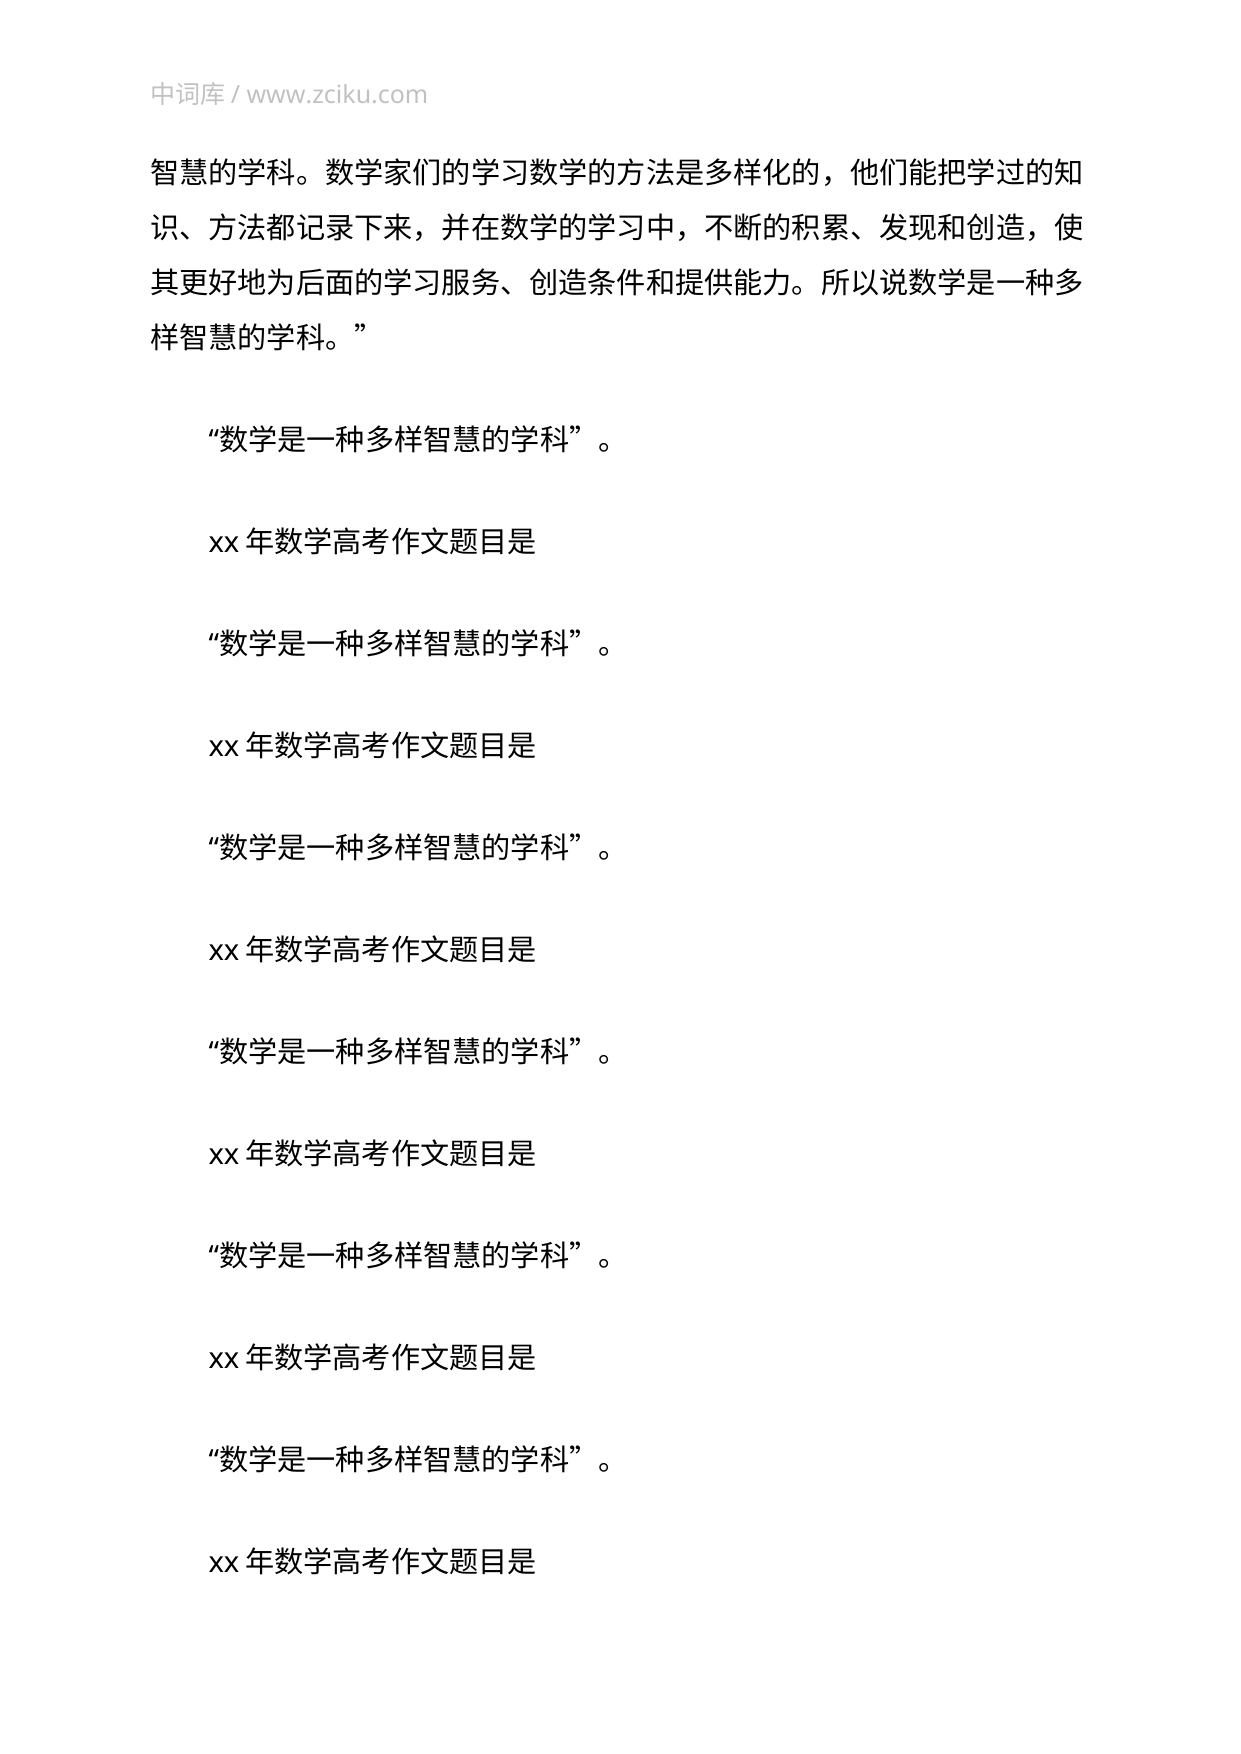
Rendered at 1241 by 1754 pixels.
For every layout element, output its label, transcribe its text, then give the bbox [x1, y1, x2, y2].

text “数学是一种多样智慧的学科”。 [150, 824, 1090, 867]
text “数学是一种多样智慧的学科”。 [150, 1436, 1090, 1479]
text “数学是一种多样智慧的学科”。 [150, 620, 1090, 663]
text xx年数学高考作文题目是 [150, 1538, 1090, 1581]
text “数学是一种多样智慧的学科”。 [150, 1028, 1090, 1071]
text xx年数学高考作文题目是 [150, 518, 1090, 561]
text xx年数学高考作文题目是 [150, 926, 1090, 969]
text xx年数学高考作文题目是 [150, 1130, 1090, 1173]
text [150, 150, 1090, 357]
text xx年数学高考作文题目是 [150, 722, 1090, 765]
text “数学是一种多样智慧的学科”。 [150, 416, 1090, 459]
text xx年数学高考作文题目是 [150, 1334, 1090, 1377]
text “数学是一种多样智慧的学科”。 [150, 1232, 1090, 1275]
